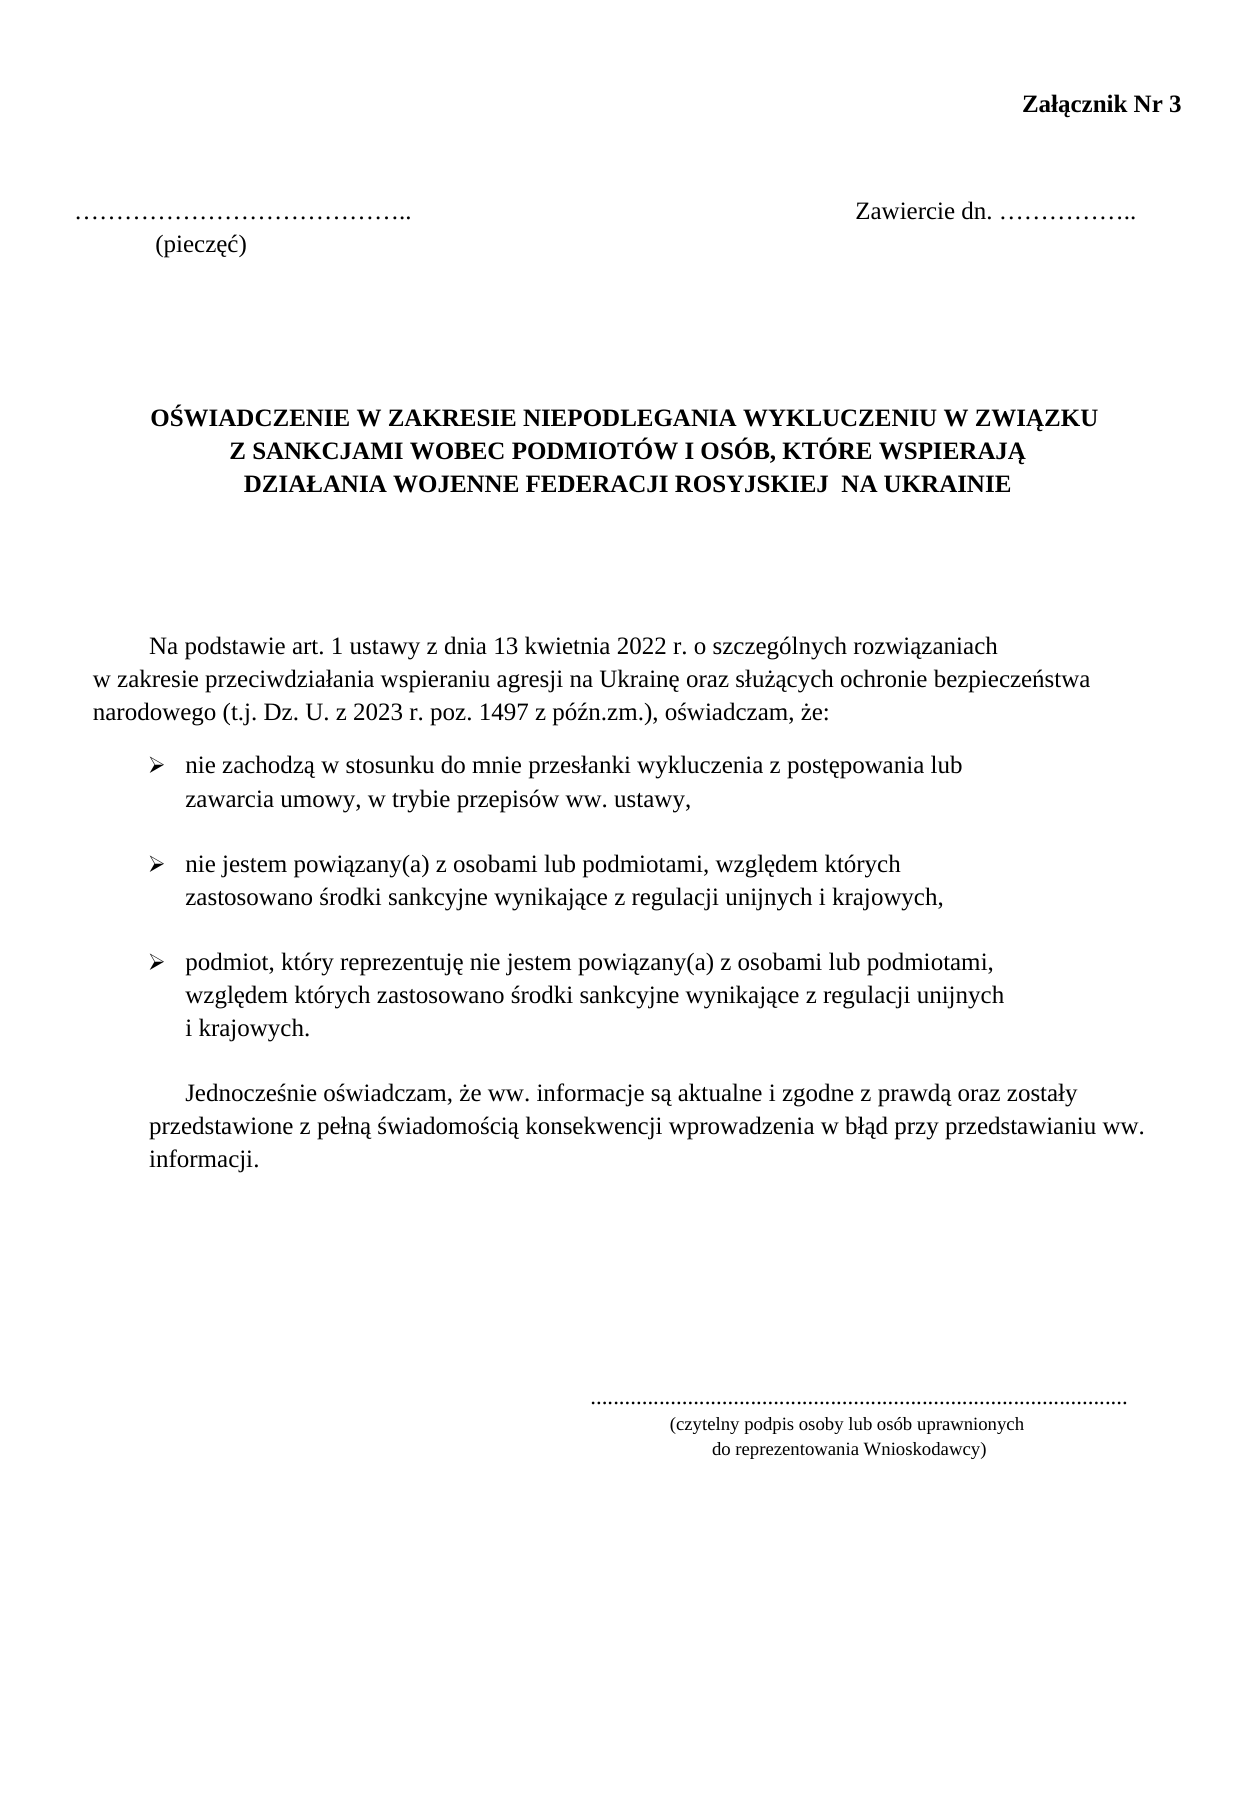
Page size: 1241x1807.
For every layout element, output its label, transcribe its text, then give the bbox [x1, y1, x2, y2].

text Załącznik Nr 3 [74, 89, 1181, 117]
list nie jestem powiązany(a) z osobami lub podmiotami, względem których zastosowano środki sankcyjne wynikające z regulacji unijnych i krajowych, [148, 849, 1181, 943]
text .............................................................................................. (czytelny podpis osoby lub osób uprawnionych do reprezentowania Wnioskodawcy) [590, 1383, 1181, 1459]
text ………………………………….. Zawiercie dn. …………….. (pieczęć) [74, 196, 1181, 258]
list nie zachodzą w stosunku do mnie przesłanki wykluczenia z postępowania lub zawarcia umowy, w trybie przepisów ww. ustawy, [148, 751, 1181, 844]
text Na podstawie art. 1 ustawy z dnia 13 kwietnia 2022 r. o szczególnych rozwiązaniach w zakresie przeciwdziałania wspieraniu agresji na Ukrainę oraz służących ochronie bezpieczeństwa narodowego (t.j. Dz. U. z 2023 r. poz. 1497 z późn.zm.), oświadczam, że: [74, 631, 1181, 726]
text OŚWIADCZENIE W ZAKRESIE NIEPODLEGANIA WYKLUCZENIU W ZWIĄZKU Z SANKCJAMI WOBEC PODMIOTÓW I OSÓB, KTÓRE WSPIERAJĄ DZIAŁANIA WOJENNE FEDERACJI ROSYJSKIEJ NA UKRAINIE [74, 337, 1181, 498]
list Jednocześnie oświadczam, że ww. informacje są aktualne i zgodne z prawdą oraz zostały przedstawione z pełną świadomością konsekwencji wprowadzenia w błąd przy przedstawianiu ww. informacji. [149, 1078, 1181, 1205]
list podmiot, który reprezentuję nie jestem powiązany(a) z osobami lub podmiotami, względem których zastosowano środki sankcyjne wynikające z regulacji unijnych i krajowych. [148, 947, 1181, 1074]
